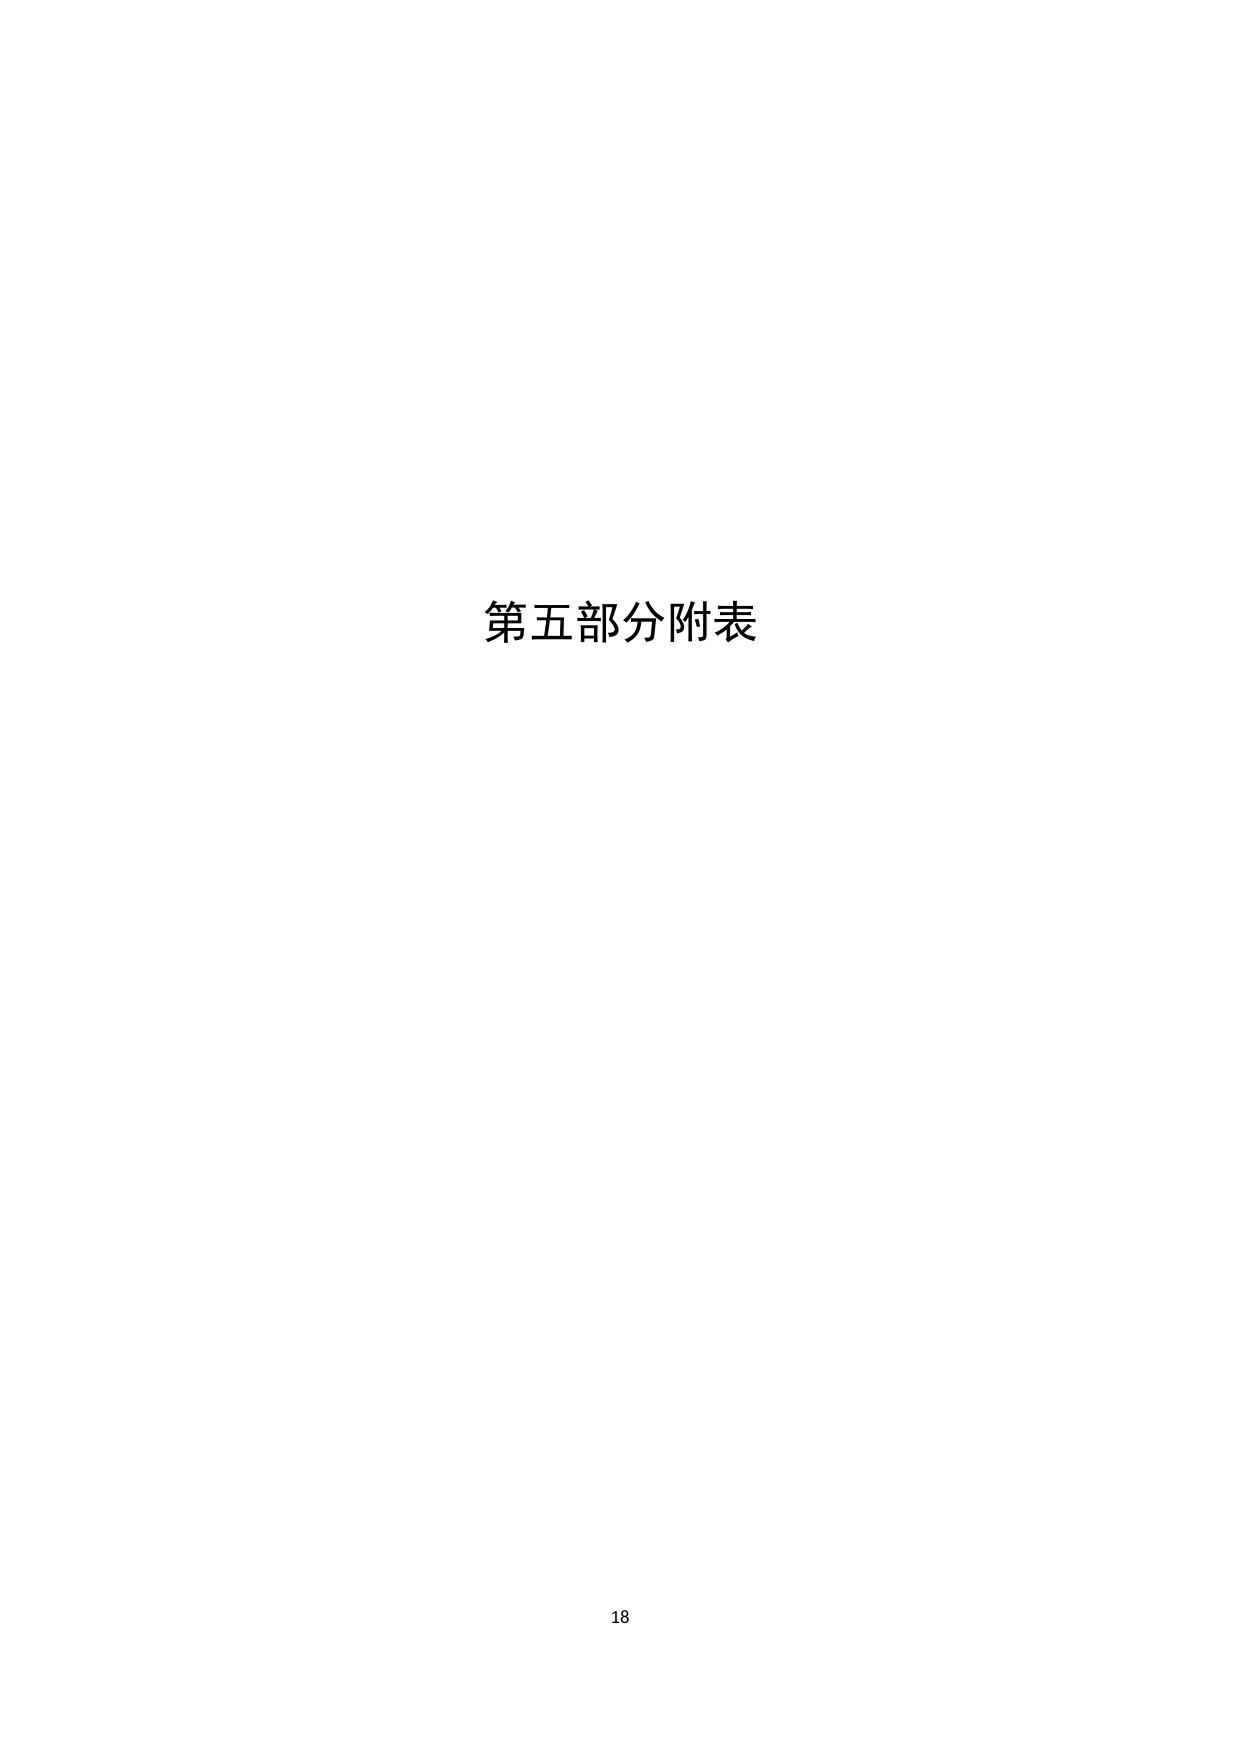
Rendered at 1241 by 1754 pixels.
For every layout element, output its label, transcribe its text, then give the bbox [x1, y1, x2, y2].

text 第五部分附表 [112, 586, 1128, 651]
